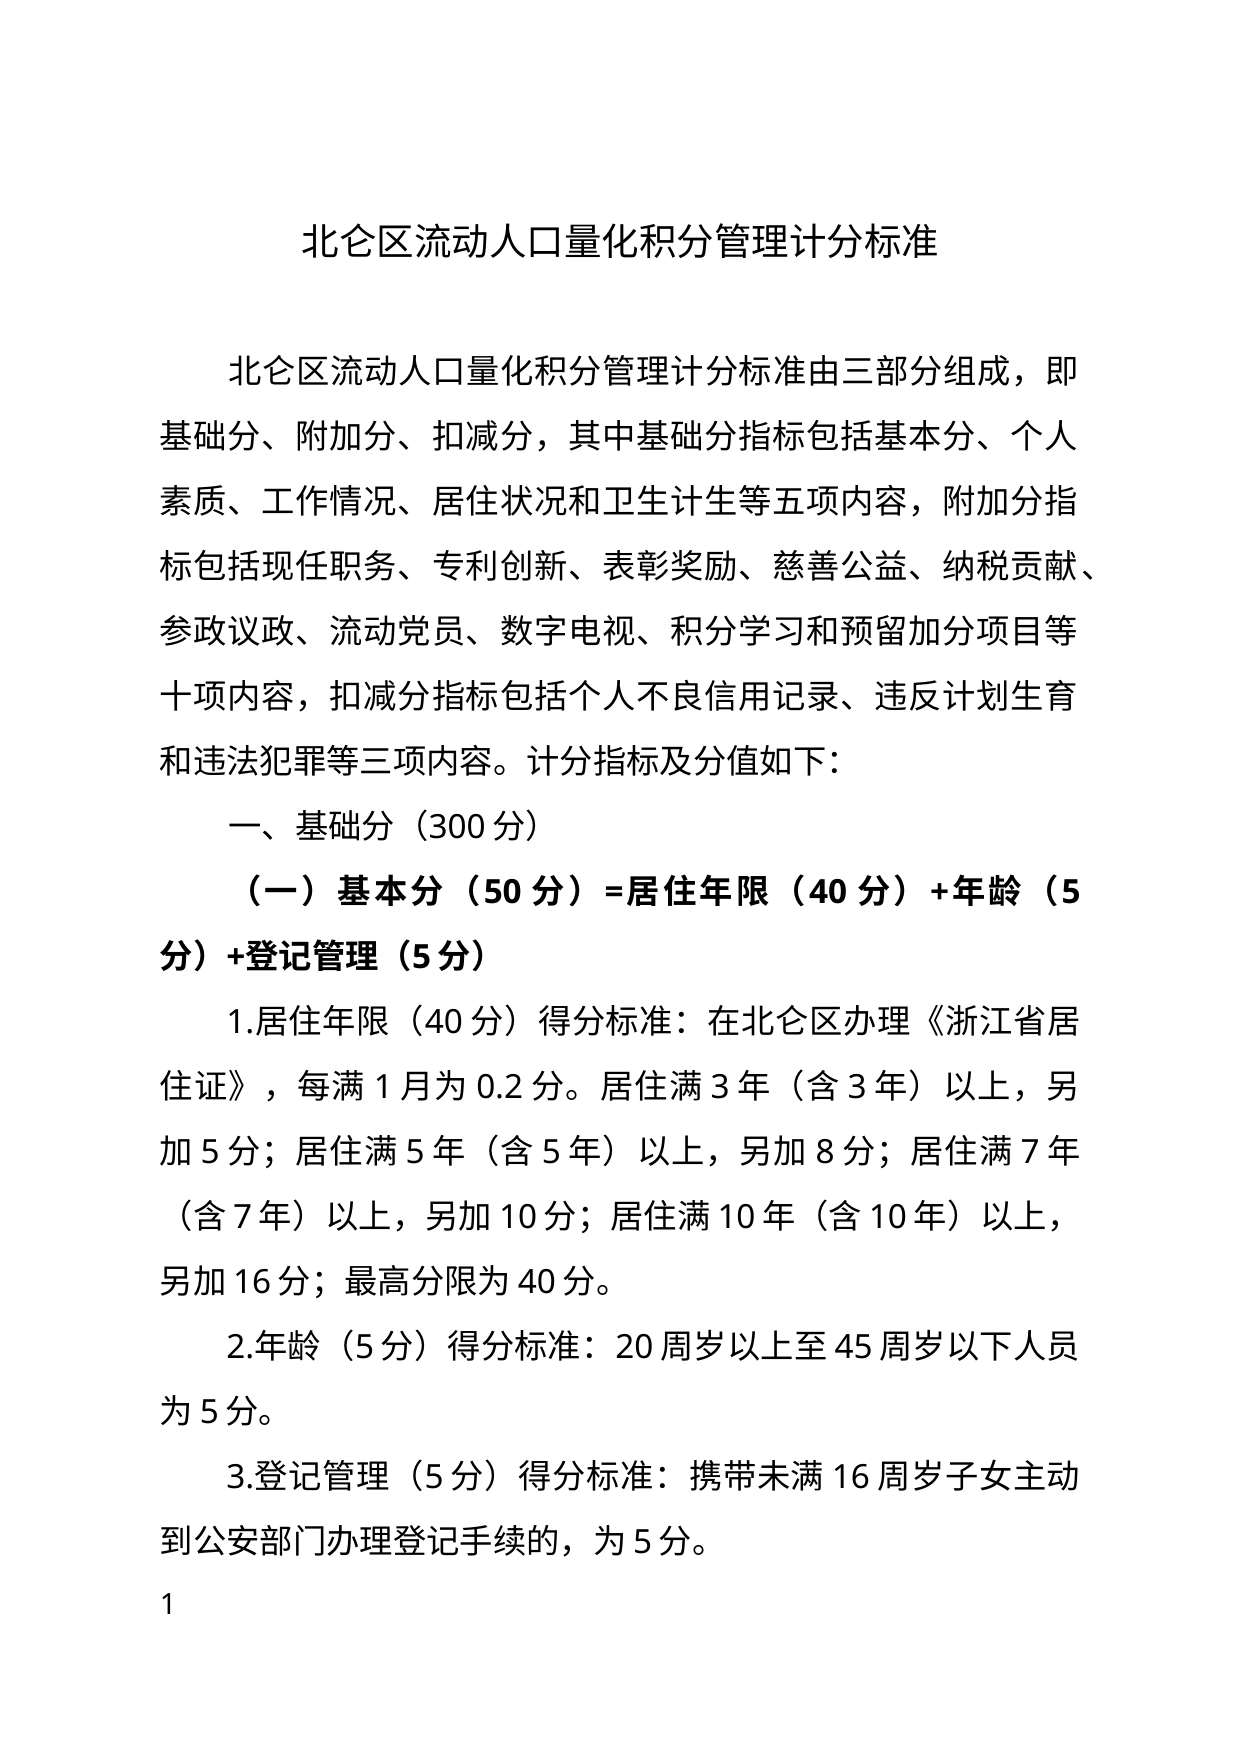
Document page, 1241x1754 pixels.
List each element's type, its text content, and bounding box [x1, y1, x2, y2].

text 一、基础分（300分） [159, 792, 1081, 857]
text （一）基本分（50分）=居住年限（40分）+年龄（5分）+登记管理（5分） [159, 857, 1081, 987]
list 年龄（5分）得分标准：20周岁以上至45周岁以下人员为5分。 [159, 1312, 1081, 1442]
text 北仑区流动人口量化积分管理计分标准由三部分组成，即基础分、附加分、扣减分，其中基础分指标包括基本分、个人素质、工作情况、居住状况和卫生计生等五项内容，附加分指标包括现任职务、专利创新、表彰奖励、慈善公益、纳税贡献、参政议政、流动党员、数字电视、积分学习和预留加分项目等十项内容，扣减分指标包括个人不良信用记录、违反计划生育和违法犯罪等三项内容。计分指标及分值如下： [159, 337, 1081, 792]
list 登记管理（5分）得分标准：携带未满16周岁子女主动到公安部门办理登记手续的，为5分。 [159, 1442, 1081, 1572]
text 北仑区流动人口量化积分管理计分标准 [159, 207, 1081, 272]
text 1.居住年限（40分）得分标准：在北仑区办理《浙江省居住证》，每满1月为0.2分。居住满3年（含3年）以上，另加5分；居住满5年（含5年）以上，另加8分；居住满7年（含7年）以上，另加10分；居住满10年（含10年）以上，另加16分；最高分限为40分。 [159, 987, 1081, 1312]
